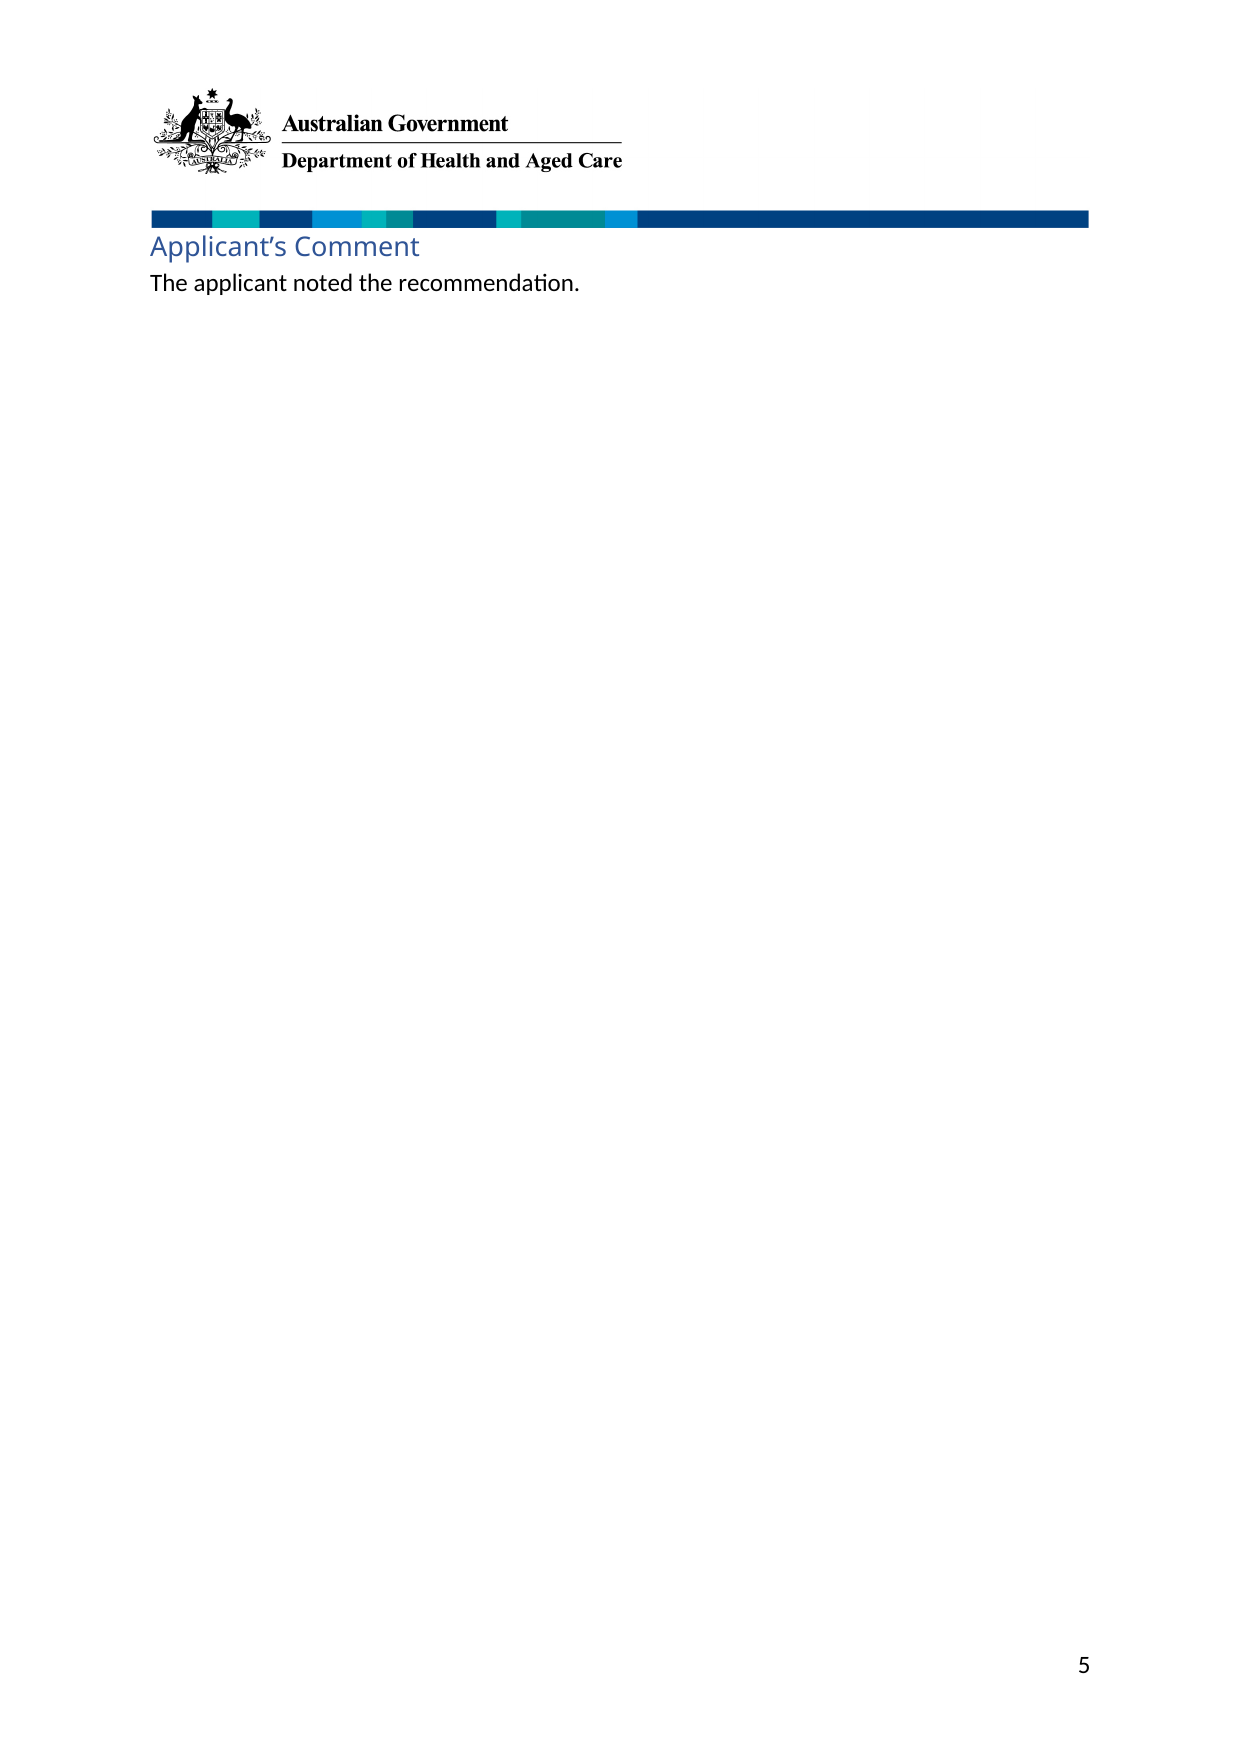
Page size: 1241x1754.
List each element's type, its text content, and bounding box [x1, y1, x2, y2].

picture [150, 88, 1091, 228]
subtitle Applicant’s Comment [150, 228, 1090, 264]
text The applicant noted the recommendation. [150, 267, 1090, 298]
